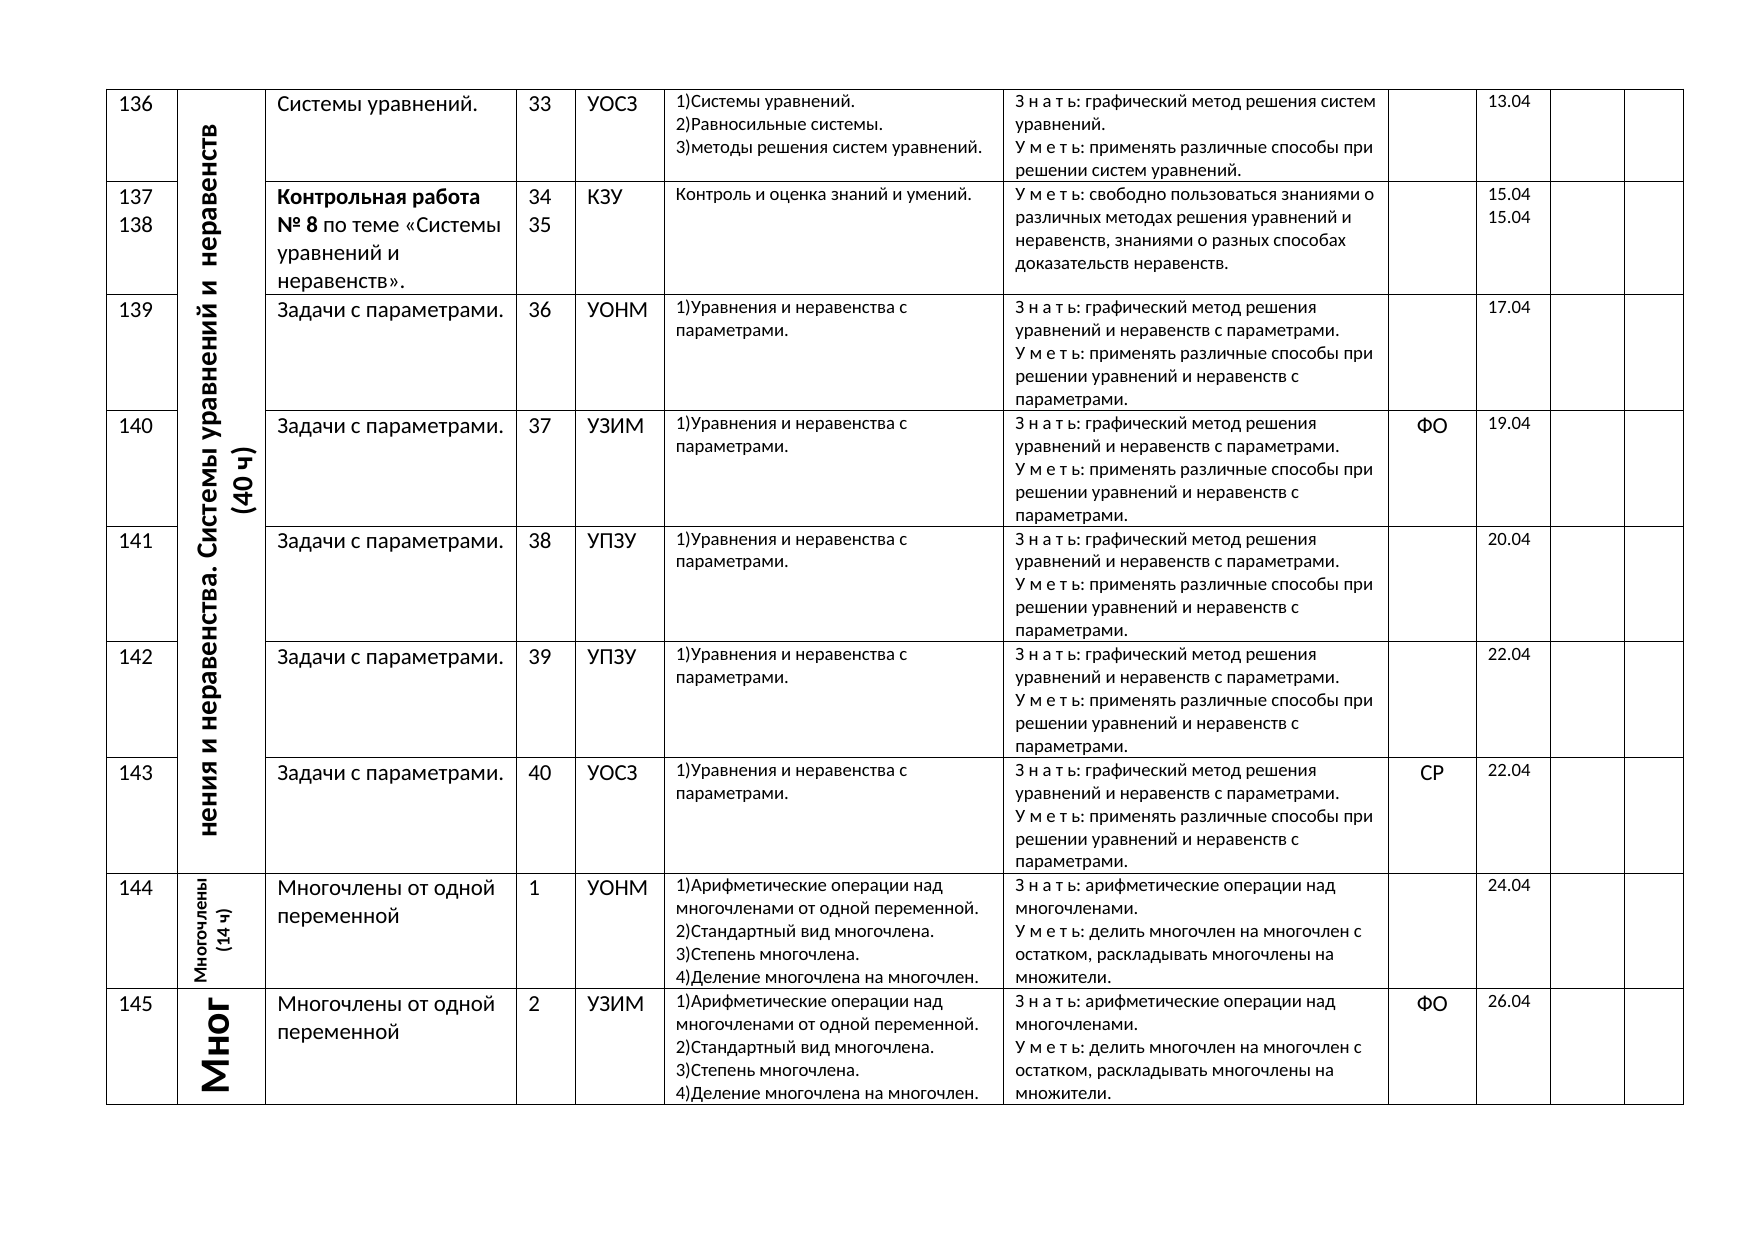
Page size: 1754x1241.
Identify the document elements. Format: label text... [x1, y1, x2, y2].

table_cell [1004, 989, 1388, 1104]
table_cell Задачи с параметрами. [266, 527, 516, 641]
table_cell [1389, 527, 1476, 641]
table_cell 2 [517, 989, 575, 1104]
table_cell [178, 90, 265, 872]
table_cell Контроль и оценка знаний и умений. [665, 182, 1003, 294]
table_cell [1551, 90, 1624, 181]
table_cell З н а т ь: графический метод решения уравнений и неравенств с параметрами. У м е т ь: применять различные способы при решении уравнений и неравенств с параметрами. [1004, 642, 1388, 757]
table_cell [1551, 411, 1624, 526]
table_cell 13.04 [1477, 90, 1550, 181]
table_cell 1)Уравнения и неравенства с параметрами. [665, 527, 1003, 641]
table_cell УЗИМ [576, 989, 664, 1104]
table_cell [1625, 90, 1683, 181]
table_cell Многочлены (14 ч) [178, 874, 265, 988]
table_cell УОСЗ [576, 758, 664, 872]
table_cell 1)Уравнения и неравенства с параметрами. [665, 295, 1003, 410]
table_cell 40 [517, 758, 575, 872]
table_cell 39 [517, 642, 575, 757]
table_cell [1551, 874, 1624, 988]
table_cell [665, 90, 1003, 181]
table_cell [1625, 527, 1683, 641]
table_cell З н а т ь: графический метод решения уравнений и неравенств с параметрами. У м е т ь: применять различные способы при решении уравнений и неравенств с параметрами. [1004, 295, 1388, 410]
table_cell [1389, 182, 1476, 294]
table_cell 140 [107, 411, 177, 526]
table_cell 144 [107, 874, 177, 988]
table_cell 24.04 [1477, 874, 1550, 988]
table_cell [1551, 989, 1624, 1104]
table_cell 22.04 [1477, 758, 1550, 872]
table_cell ФО [1389, 411, 1476, 526]
table_cell З н а т ь: графический метод решения уравнений и неравенств с параметрами. У м е т ь: применять различные способы при решении уравнений и неравенств с параметрами. [1004, 411, 1388, 526]
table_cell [665, 989, 1003, 1104]
table_cell 33 [517, 90, 575, 181]
table_cell УПЗУ [576, 642, 664, 757]
table_cell [1551, 527, 1624, 641]
table_cell 137 138 [107, 182, 177, 294]
table_cell 1)Уравнения и неравенства с параметрами. [665, 411, 1003, 526]
table_cell [1625, 642, 1683, 757]
table_cell [1625, 758, 1683, 872]
table_cell Задачи с параметрами. [266, 295, 516, 410]
table_cell [1551, 642, 1624, 757]
table_cell СР [1389, 758, 1476, 872]
table_cell [1625, 874, 1683, 988]
table_cell З н а т ь: арифметические операции над многочленами. У м е т ь: делить многочлен на многочлен с остатком, раскладывать многочлены на множители. [1004, 874, 1388, 988]
table_cell [1625, 295, 1683, 410]
table_cell [1389, 295, 1476, 410]
table_cell Многочлены (14 ч) [178, 989, 265, 1104]
table_cell КЗУ [576, 182, 664, 294]
table_cell [1389, 90, 1476, 181]
table_cell [1625, 411, 1683, 526]
table_cell УОСЗ [576, 90, 664, 181]
table_cell 1)Уравнения и неравенства с параметрами. [665, 642, 1003, 757]
table_cell 34 35 [517, 182, 575, 294]
table_cell Задачи с параметрами. [266, 642, 516, 757]
table_cell Многочлены от одной переменной [266, 874, 516, 988]
table_cell 142 [107, 642, 177, 757]
table_cell 36 [517, 295, 575, 410]
table_cell [1551, 295, 1624, 410]
table_cell З н а т ь: графический метод решения уравнений и неравенств с параметрами. У м е т ь: применять различные способы при решении уравнений и неравенств с параметрами. [1004, 527, 1388, 641]
table_cell 37 [517, 411, 575, 526]
table_cell [1551, 182, 1624, 294]
table_cell 17.04 [1477, 295, 1550, 410]
table_cell 145 [107, 989, 177, 1104]
table_cell 15.04 15.04 [1477, 182, 1550, 294]
table_cell Задачи с параметрами. [266, 411, 516, 526]
table_cell [1625, 182, 1683, 294]
table_cell З н а т ь: графический метод решения уравнений и неравенств с параметрами. У м е т ь: применять различные способы при решении уравнений и неравенств с параметрами. [1004, 758, 1388, 872]
table_cell УЗИМ [576, 411, 664, 526]
table_cell 38 [517, 527, 575, 641]
table_cell УОНМ [576, 874, 664, 988]
table_cell ФО [1389, 989, 1476, 1104]
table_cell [266, 989, 516, 1104]
table_cell Контрольная работа № 8 по теме «Системы уравнений и неравенств». [266, 182, 516, 294]
table_cell УПЗУ [576, 527, 664, 641]
table_cell 136 [107, 90, 177, 181]
table_cell [1551, 758, 1624, 872]
table_cell У м е т ь: свободно пользоваться знаниями о различных методах решения уравнений и неравенств, знаниями о разных способах доказательств неравенств. [1004, 182, 1388, 294]
table_cell 1 [517, 874, 575, 988]
table_cell [1625, 989, 1683, 1104]
table_cell 20.04 [1477, 527, 1550, 641]
table_cell Системы уравнений. [266, 90, 516, 181]
table_cell Задачи с параметрами. [266, 758, 516, 872]
table_cell УОНМ [576, 295, 664, 410]
table_cell 19.04 [1477, 411, 1550, 526]
table_cell 22.04 [1477, 642, 1550, 757]
table_cell [1389, 874, 1476, 988]
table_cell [1004, 90, 1388, 181]
table_cell [1389, 642, 1476, 757]
table_cell 139 [107, 295, 177, 410]
table_cell 26.04 [1477, 989, 1550, 1104]
table_cell 1)Уравнения и неравенства с параметрами. [665, 758, 1003, 872]
table_cell 141 [107, 527, 177, 641]
table_cell 143 [107, 758, 177, 872]
